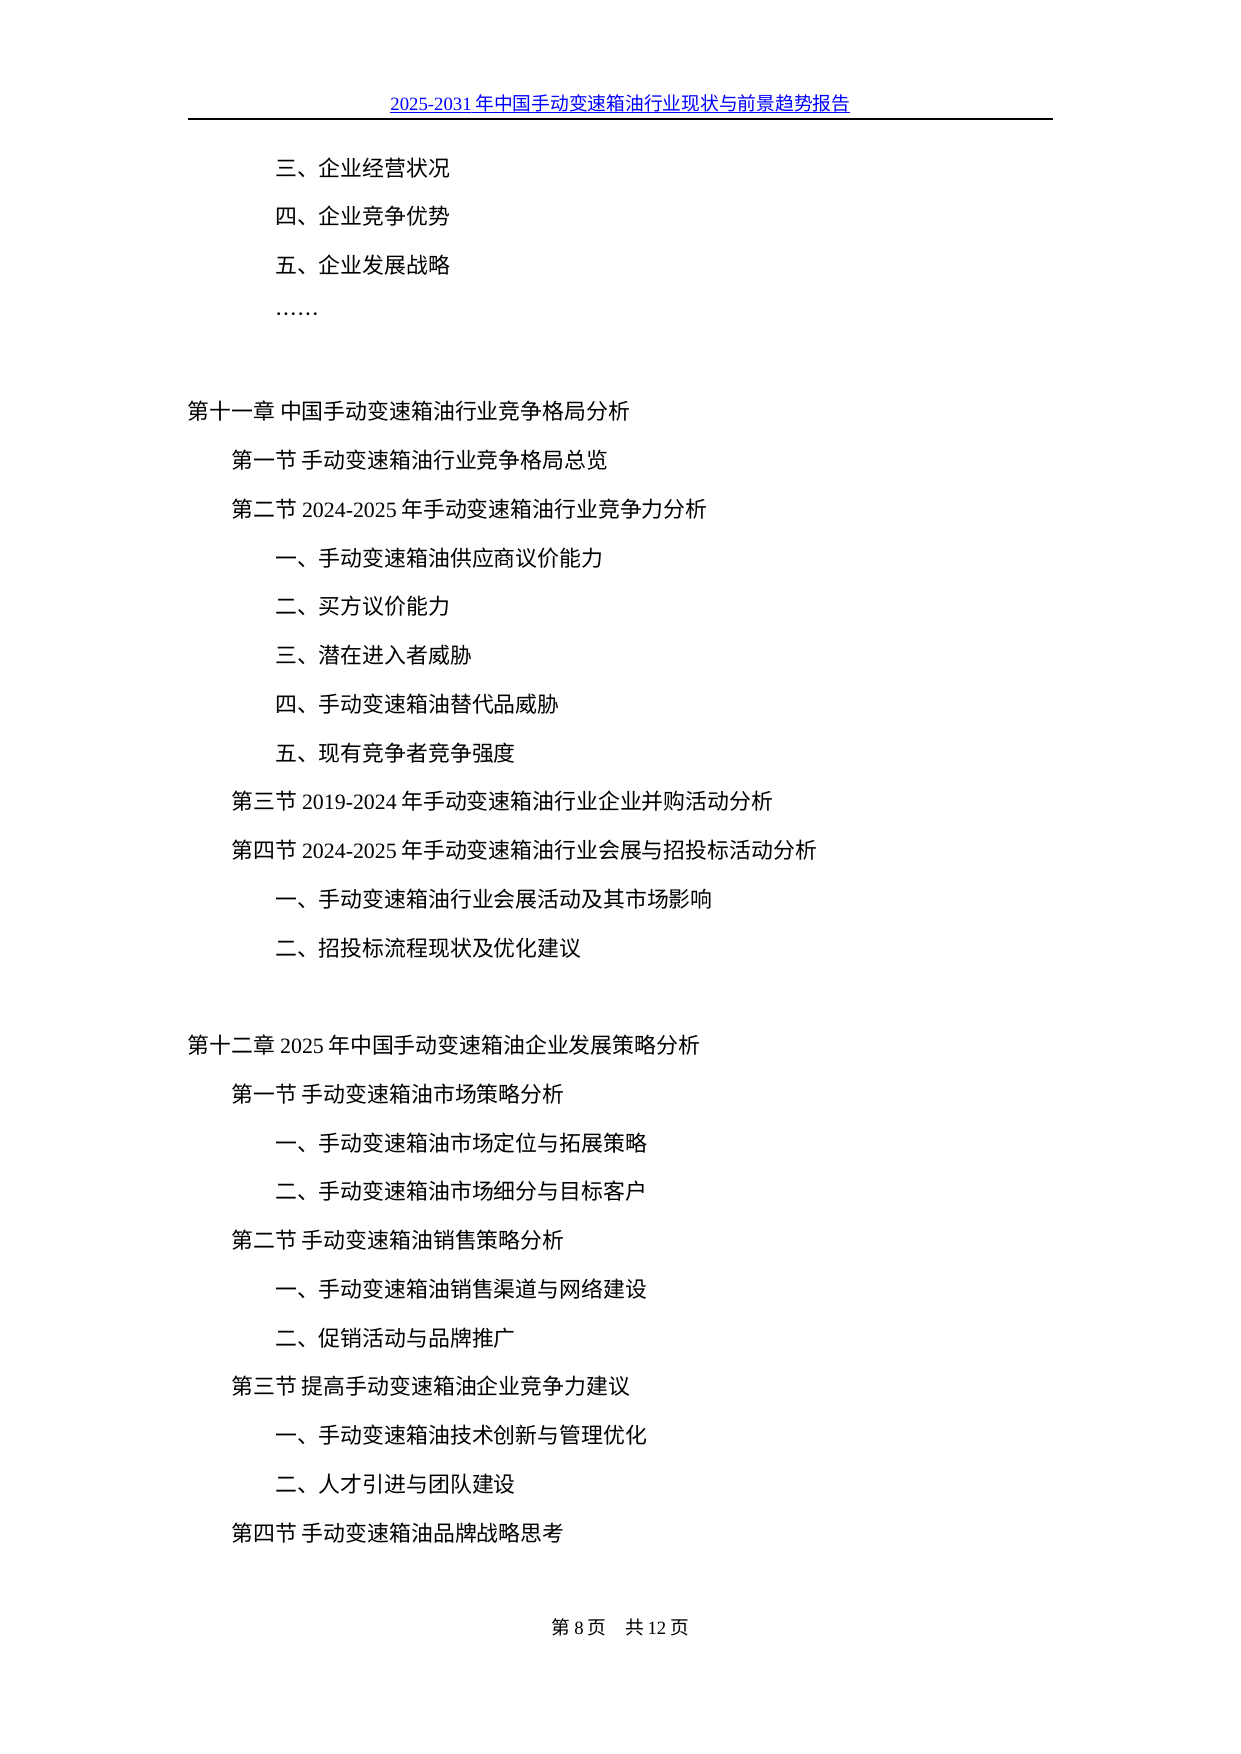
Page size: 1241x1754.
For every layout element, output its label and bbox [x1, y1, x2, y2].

text [187, 150, 1053, 1548]
